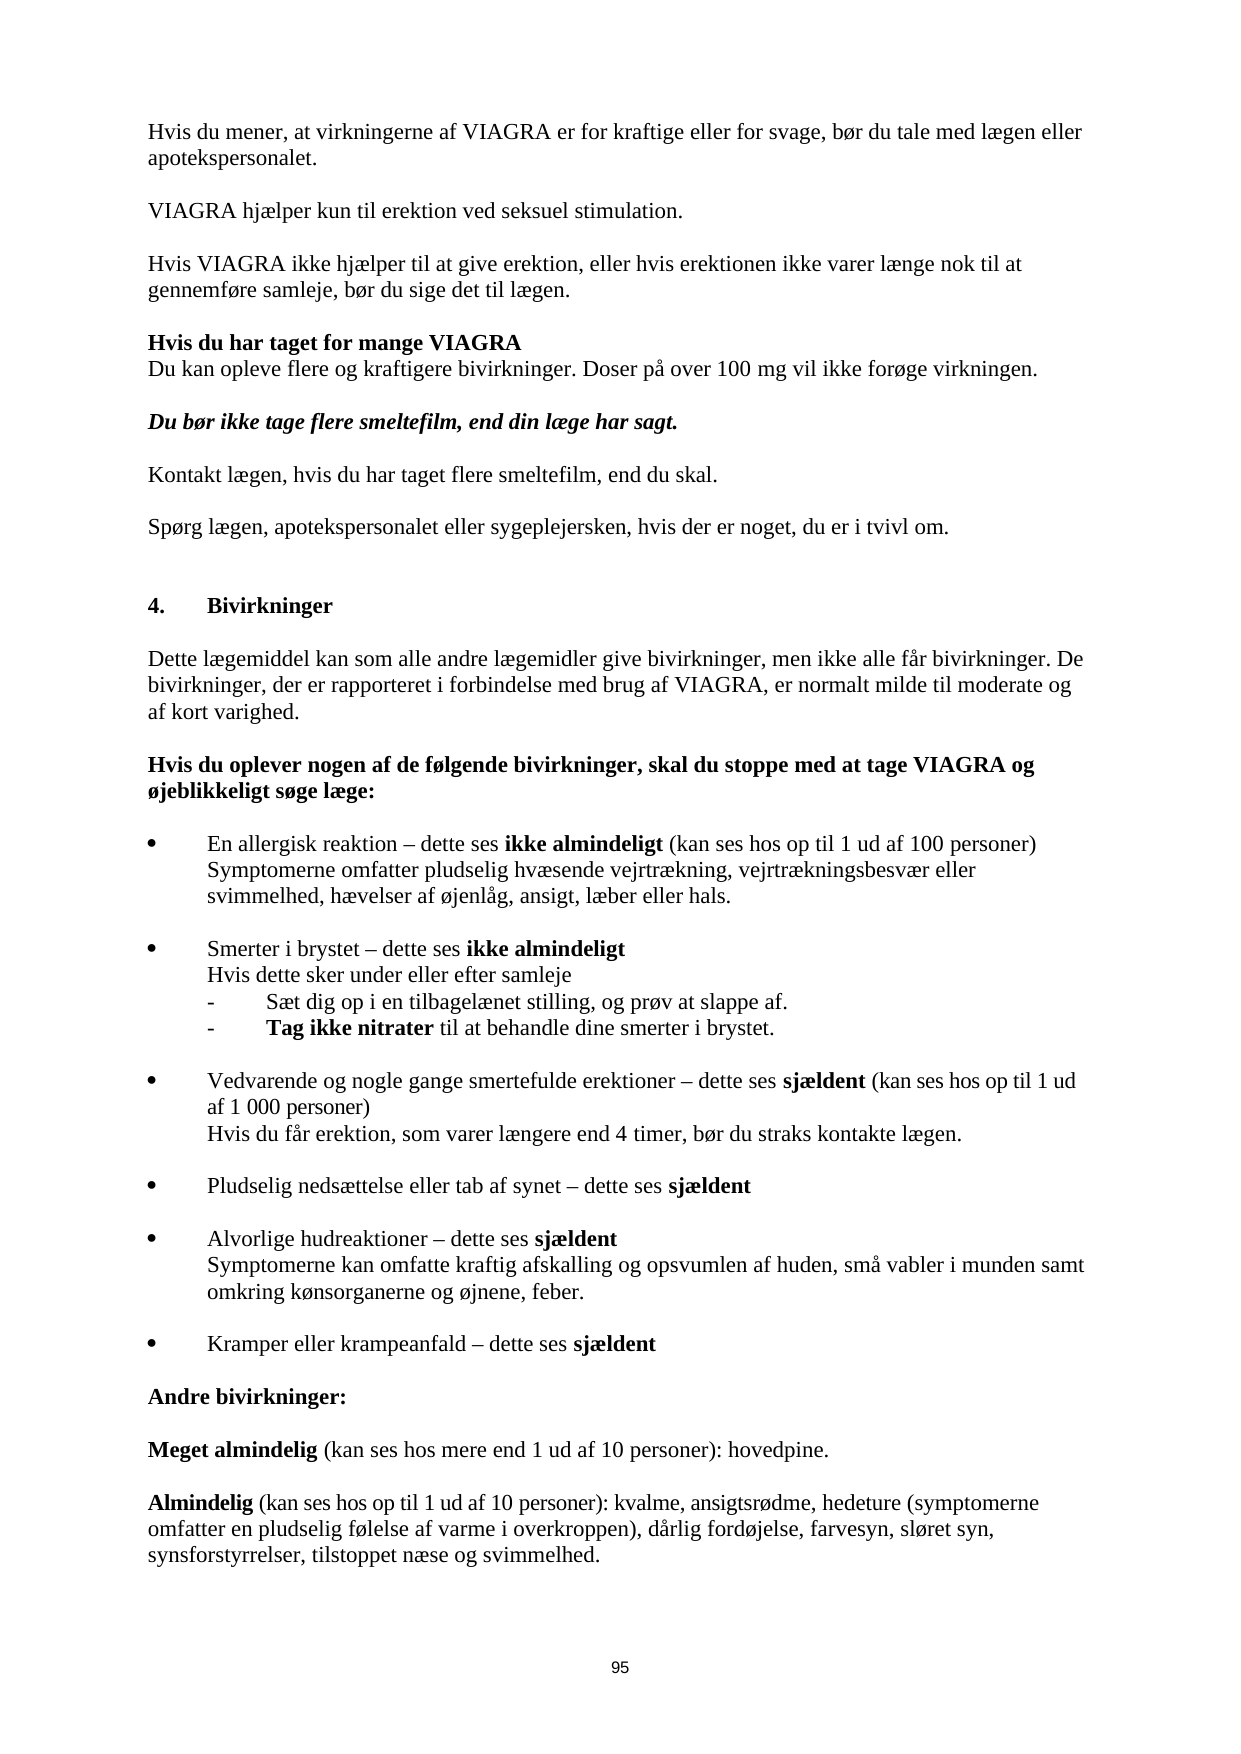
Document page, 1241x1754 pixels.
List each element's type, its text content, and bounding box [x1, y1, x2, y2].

list Dette lægemiddel kan som alle andre lægemidler give bivirkninger, men ikke alle får bivirkninger. De bivirkninger, der er rapporteret i forbindelse med brug af VIAGRA, er normalt milde til moderate og af kort varighed. [148, 645, 1092, 724]
list VIAGRA hjælper kun til erektion ved seksuel stimulation. [148, 197, 1092, 223]
list Hvis du oplever nogen af de følgende bivirkninger, skal du stoppe med at tage VIAGRA og øjeblikkeligt søge læge: [148, 751, 1092, 803]
text Hvis du får erektion, som varer længere end 4 timer, bør du straks kontakte lægen. [207, 1119, 1092, 1146]
list Hvis dette sker under eller efter samleje [207, 961, 1092, 988]
list Sæt dig op i en tilbagelænet stilling, og prøv at slappe af. [207, 988, 1092, 1014]
text Hvis du har taget for mange VIAGRA [148, 329, 1092, 355]
list Kramper eller krampeanfald – dette ses sjældent [148, 1330, 1092, 1357]
list Tag ikke nitrater til at behandle dine smerter i brystet. [207, 1014, 1092, 1041]
list En allergisk reaktion – dette ses ikke almindeligt (kan ses hos op til 1 ud af 100 personer) [148, 830, 1092, 856]
text Hvis du mener, at virkningerne af VIAGRA er for kraftige eller for svage, bør du tale med lægen eller apotekspersonalet. [148, 118, 1092, 171]
text Symptomerne omfatter pludselig hvæsende vejrtrækning, vejrtrækningsbesvær eller svimmelhed, hævelser af øjenlåg, ansigt, læber eller hals. [207, 856, 1092, 909]
text Spørg lægen, apotekspersonalet eller sygeplejersken, hvis der er noget, du er i tvivl om. [148, 513, 1092, 540]
text 4. Bivirkninger [148, 592, 1092, 619]
text Du bør ikke tage flere smeltefilm, end din læge har sagt. [148, 408, 1092, 434]
list Alvorlige hudreaktioner – dette ses sjældent [148, 1225, 1092, 1251]
list Vedvarende og nogle gange smertefulde erektioner – dette ses sjældent (kan ses hos op til 1 ud af 1 000 personer) [148, 1067, 1092, 1119]
list Smerter i brystet – dette ses ikke almindeligt [148, 935, 1092, 961]
list Meget almindelig (kan ses hos mere end 1 ud af 10 personer): hovedpine. [148, 1436, 1092, 1462]
text Du kan opleve flere og kraftigere bivirkninger. Doser på over 100 mg vil ikke forøge virkningen. [148, 355, 1092, 382]
text Almindelig (kan ses hos op til 1 ud af 10 personer): kvalme, ansigtsrødme, hedeture (symptomerne omfatter en pludselig følelse af varme i overkroppen), dårlig fordøjelse, farvesyn, sløret syn, synsforstyrrelser, tilstoppet næse og svimmelhed. [148, 1488, 1092, 1568]
text Kontakt lægen, hvis du har taget flere smeltefilm, end du skal. [148, 461, 1092, 487]
text Symptomerne kan omfatte kraftig afskalling og opsvumlen af huden, små vabler i munden samt omkring kønsorganerne og øjnene, feber. [207, 1251, 1092, 1304]
list Andre bivirkninger: [148, 1383, 1092, 1409]
list Pludselig nedsættelse eller tab af synet – dette ses sjældent [148, 1172, 1092, 1199]
list Hvis VIAGRA ikke hjælper til at give erektion, eller hvis erektionen ikke varer længe nok til at gennemføre samleje, bør du sige det til lægen. [148, 250, 1092, 303]
